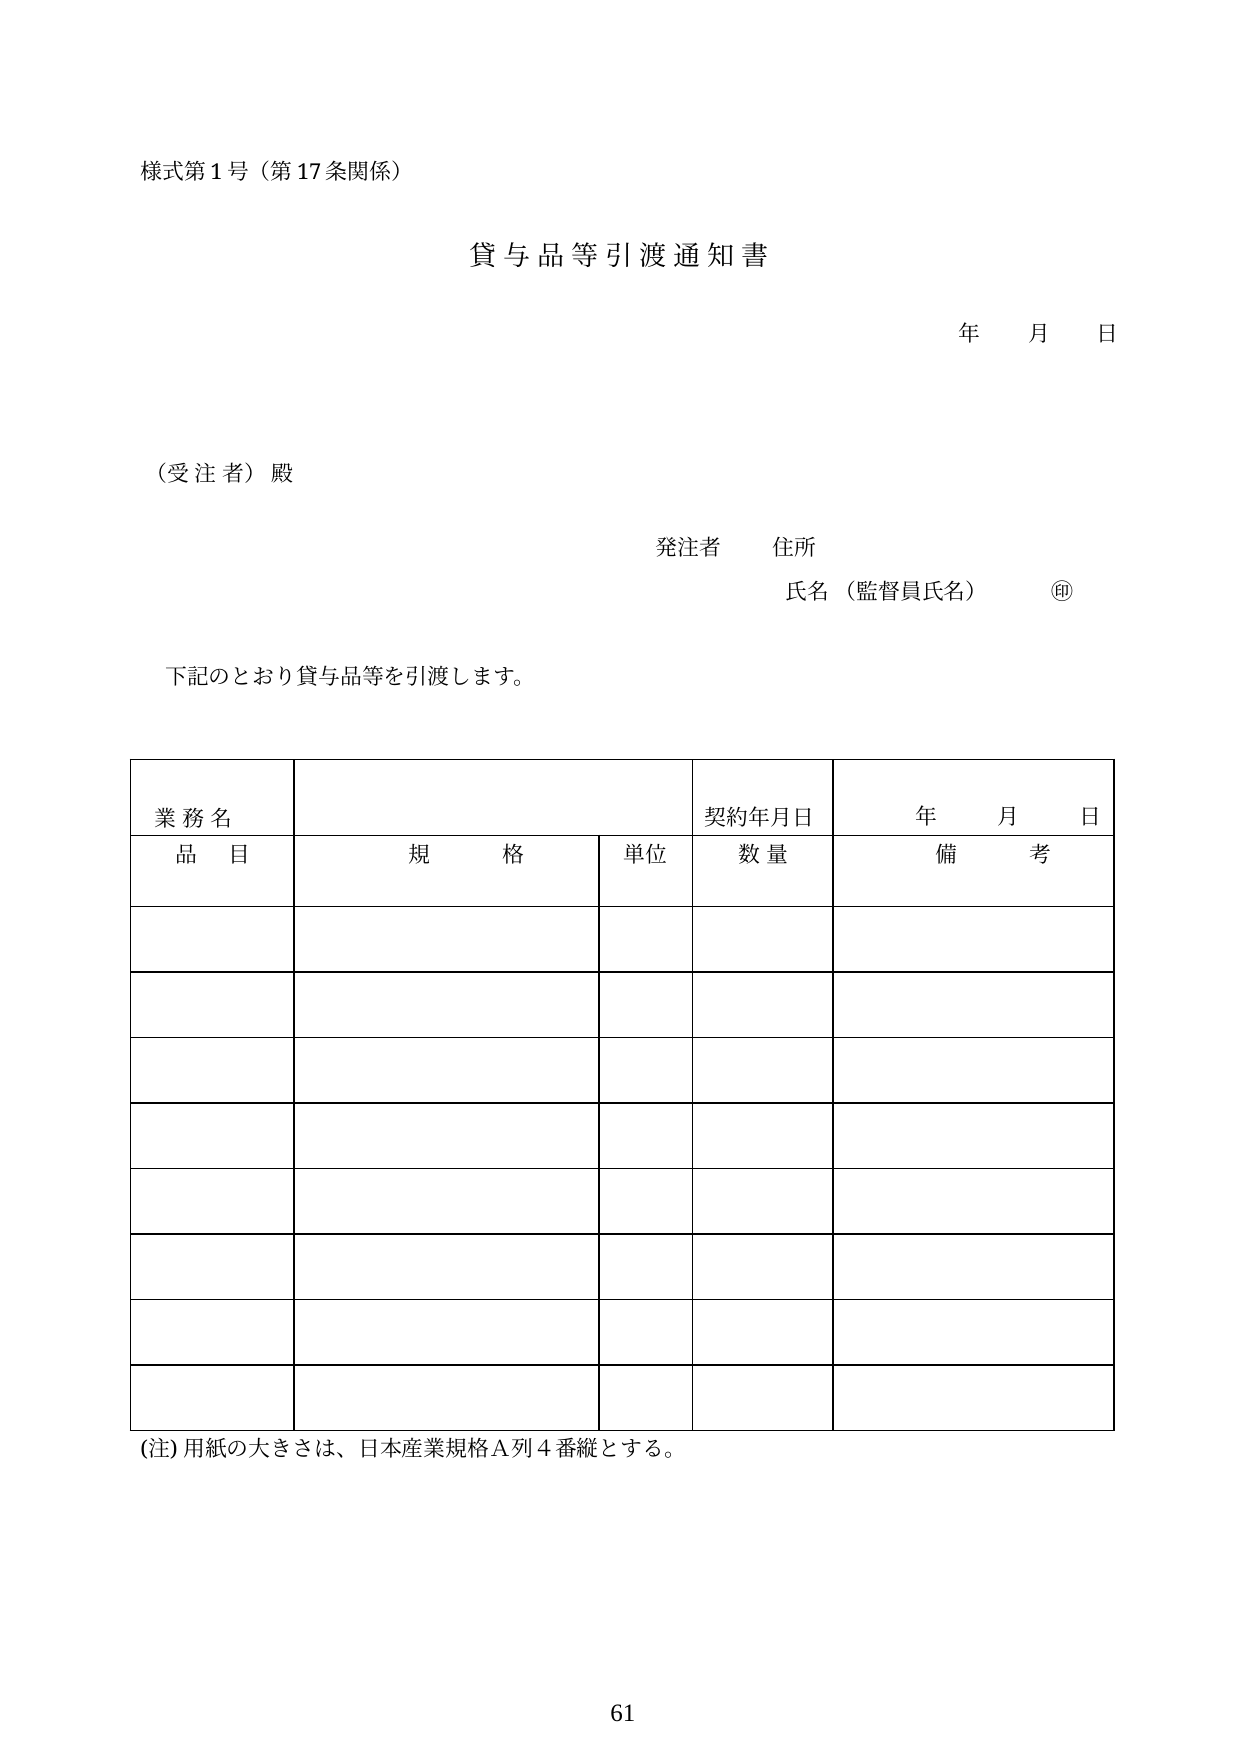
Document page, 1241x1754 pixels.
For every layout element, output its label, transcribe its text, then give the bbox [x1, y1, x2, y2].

text 発注者 住所 [117, 530, 1123, 562]
table_cell [1058, 907, 1113, 971]
table_cell [1058, 1104, 1113, 1168]
table_cell [834, 1300, 967, 1364]
table_cell [834, 1038, 967, 1102]
table_cell [1058, 1169, 1113, 1233]
table_cell [295, 1300, 482, 1364]
table_cell [600, 1104, 692, 1168]
table_header 年 [834, 760, 967, 834]
table_cell [693, 1366, 832, 1430]
table_cell [693, 1104, 832, 1168]
text （受 注 者） 殿 [117, 456, 1123, 487]
subtitle 貸 与 品 等 引 渡 通 知 書 [272, 234, 965, 273]
text (注) 用紙の大きさは、日本産業規格Ａ列４番縦とする。 [140, 1431, 1123, 1463]
text 下記のとおり貸与品等を引渡します。 [165, 659, 1123, 691]
table_cell [236, 1169, 293, 1233]
table_cell [834, 1169, 967, 1233]
table_cell [967, 1366, 1057, 1430]
table_cell [236, 1235, 293, 1299]
table_cell [131, 907, 293, 971]
table_cell [693, 1300, 832, 1364]
table_header 日 [1058, 760, 1113, 834]
table_cell [600, 1235, 692, 1299]
table_cell [482, 1104, 598, 1168]
table_cell [295, 1104, 482, 1168]
table_cell [295, 1169, 482, 1233]
table_cell [600, 1366, 692, 1430]
table_cell [967, 907, 1057, 971]
table_cell [1058, 1300, 1113, 1364]
table_cell [967, 1235, 1057, 1299]
table_header [295, 760, 599, 834]
table_cell [482, 1169, 598, 1233]
table_cell [693, 1038, 832, 1102]
table_cell [967, 1104, 1057, 1168]
table_cell 数 量 [693, 836, 832, 906]
table_cell [1058, 1038, 1113, 1102]
table_cell [600, 907, 692, 971]
table_cell [834, 1366, 967, 1430]
table_cell [131, 1038, 293, 1102]
table_cell [295, 1235, 482, 1299]
table_cell [967, 973, 1057, 1037]
table_cell [482, 1300, 598, 1364]
table_cell [693, 1169, 832, 1233]
table_cell [967, 1038, 1057, 1102]
table_cell 備 考 [834, 836, 1113, 906]
table_header 業 務 名 [131, 760, 293, 834]
table_header 契約年月日 [693, 760, 832, 834]
table_cell [693, 1235, 832, 1299]
table_header [599, 760, 692, 834]
table_cell [131, 1366, 293, 1430]
table_cell [600, 973, 692, 1037]
table_cell [600, 1169, 692, 1233]
table_cell 品 目 [131, 836, 293, 906]
table_cell [482, 973, 598, 1037]
table_cell [600, 1038, 692, 1102]
table_cell [967, 1300, 1057, 1364]
table_cell [1058, 1235, 1113, 1299]
text 様式第1号（第17条関係） [140, 154, 1123, 185]
table_cell [834, 1104, 967, 1168]
table_cell [834, 973, 967, 1037]
table_cell [295, 1038, 482, 1102]
table_cell [295, 1366, 482, 1430]
table_cell [131, 1104, 293, 1168]
table_cell [1058, 973, 1113, 1037]
table_cell [131, 1169, 236, 1233]
table_cell [693, 973, 832, 1037]
table_cell [482, 1366, 598, 1430]
table_cell [295, 973, 482, 1037]
table_cell 単位 [600, 836, 692, 906]
table_cell [834, 907, 967, 971]
table_cell [482, 907, 598, 971]
table_cell [967, 1169, 1057, 1233]
table_cell [834, 1235, 967, 1299]
table_cell [693, 907, 832, 971]
text 氏名 （監督員氏名） ㊞ [117, 574, 1123, 606]
table_cell [131, 1300, 236, 1364]
table_cell [482, 1235, 598, 1299]
table_cell [600, 1300, 692, 1364]
table_cell [131, 973, 293, 1037]
table_cell 規 格 [295, 836, 598, 906]
table_header 月 [967, 760, 1057, 834]
table_cell [131, 1235, 236, 1299]
text 年 月 日 [117, 316, 1123, 348]
table_cell [1058, 1366, 1113, 1430]
table_cell [236, 1300, 293, 1364]
table_cell [482, 1038, 598, 1102]
table_cell [295, 907, 482, 971]
